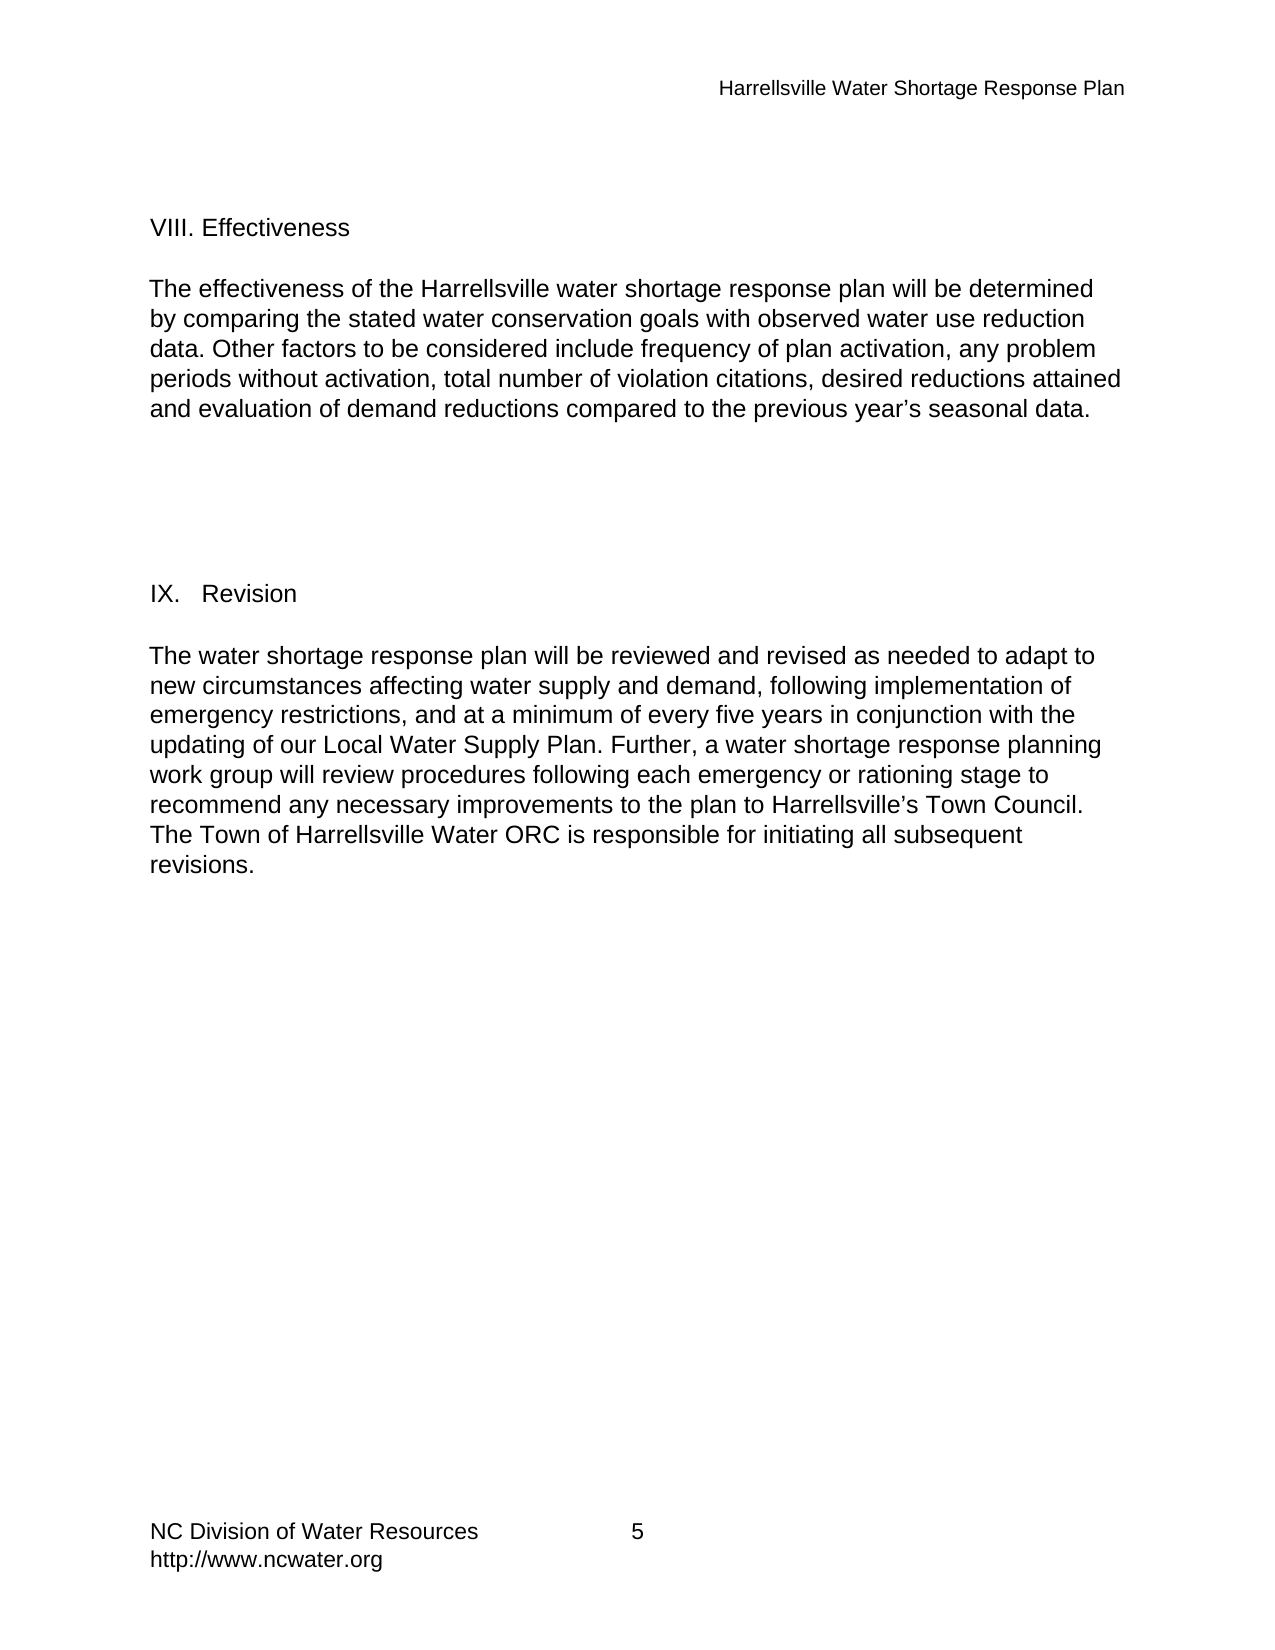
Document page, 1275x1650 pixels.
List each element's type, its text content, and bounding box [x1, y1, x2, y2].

list Effectiveness [150, 213, 1123, 241]
text The effectiveness of the Harrellsville water shortage response plan will be determined by comparing the stated water conservation goals with observed water use reduction data. Other factors to be considered include frequency of plan activation, any problem periods without activation, total number of violation citations, desired reductions attained and evaluation of demand reductions compared to the previous year’s seasonal data. [148, 274, 1123, 422]
text The water shortage response plan will be reviewed and revised as needed to adapt to new circumstances affecting water supply and demand, following implementation of emergency restrictions, and at a minimum of every five years in conjunction with the updating of our Local Water Supply Plan. Further, a water shortage response planning work group will review procedures following each emergency or rationing stage to recommend any necessary improvements to the plan to Harrellsville’s Town Council. The Town of Harrellsville Water ORC is responsible for initiating all subsequent revisions. [148, 641, 1123, 879]
list Revision [150, 579, 1123, 608]
